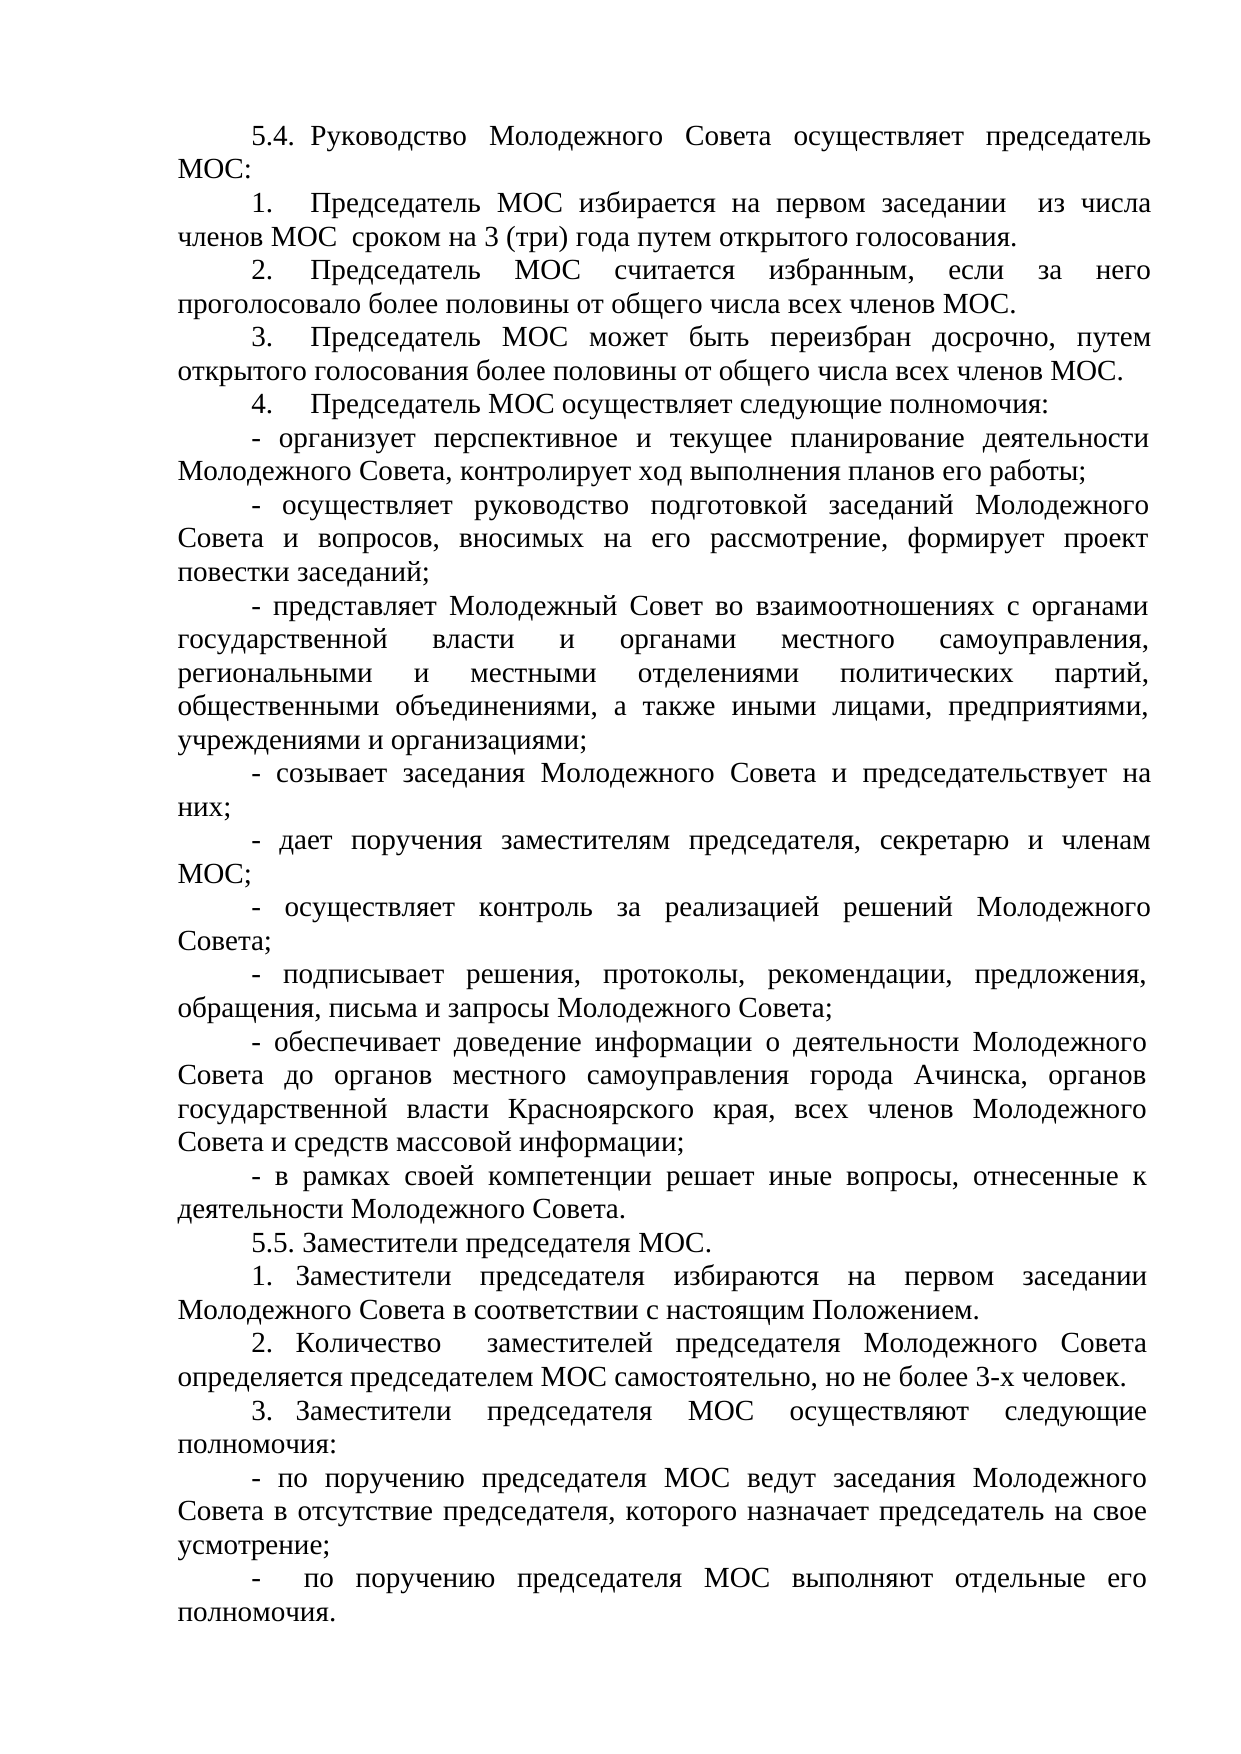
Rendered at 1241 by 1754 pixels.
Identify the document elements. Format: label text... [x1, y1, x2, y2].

text - представляет Молодежный Совет во взаимоотношениях с органами государственной власти и органами местного самоуправления, региональными и местными отделениями политических партий, общественными объединениями, а также иными лицами, предприятиями, учреждениями и организациями; [177, 588, 1149, 755]
text - в рамках своей компетенции решает иные вопросы, отнесенные к деятельности Молодежного Совета. [177, 1158, 1147, 1225]
list Председатель МОС считается избранным, если за него проголосовало более половины от общего числа всех членов МОС. [177, 252, 1152, 319]
list Заместители председателя МОС осуществляют следующие полномочия: [177, 1393, 1147, 1460]
text - созывает заседания Молодежного Совета и председательствует на них; [177, 755, 1152, 822]
text - осуществляет контроль за реализацией решений Молодежного Совета; [177, 889, 1152, 957]
text - по поручению председателя МОС ведут заседания Молодежного Совета в отсутствие председателя, которого назначает председатель на свое усмотрение; [177, 1460, 1147, 1560]
text - подписывает решения, протоколы, рекомендации, предложения, обращения, письма и запросы Молодежного Совета; [177, 957, 1147, 1024]
text - дает поручения заместителям председателя, секретарю и членам МОС; [177, 822, 1152, 889]
list Председатель МОС избирается на первом заседании из числа членов МОС сроком на 3 (три) года путем открытого голосования. [177, 185, 1152, 252]
text 5.5. Заместители председателя МОС. [177, 1225, 1147, 1258]
text - обеспечивает доведение информации о деятельности Молодежного Совета до органов местного самоуправления города Ачинска, органов государственной власти Красноярского края, всех членов Молодежного Совета и средств массовой информации; [177, 1024, 1147, 1158]
text - по поручению председателя МОС выполняют отдельные его полномочия. [177, 1560, 1147, 1627]
list Заместители председателя избираются на первом заседании Молодежного Совета в соответствии с настоящим Положением. [177, 1258, 1147, 1326]
text - организует перспективное и текущее планирование деятельности Молодежного Совета, контролирует ход выполнения планов его работы; [177, 420, 1149, 487]
list Руководство Молодежного Совета осуществляет председатель МОС: [177, 118, 1152, 185]
list Председатель МОС может быть переизбран досрочно, путем открытого голосования более половины от общего числа всех членов МОС. [177, 319, 1152, 386]
list Председатель МОС осуществляет следующие полномочия: [177, 386, 1152, 420]
list Количество заместителей председателя Молодежного Совета определяется председателем МОС самостоятельно, но не более 3-х человек. [177, 1326, 1147, 1393]
text - осуществляет руководство подготовкой заседаний Молодежного Совета и вопросов, вносимых на его рассмотрение, формирует проект повестки заседаний; [177, 487, 1149, 588]
